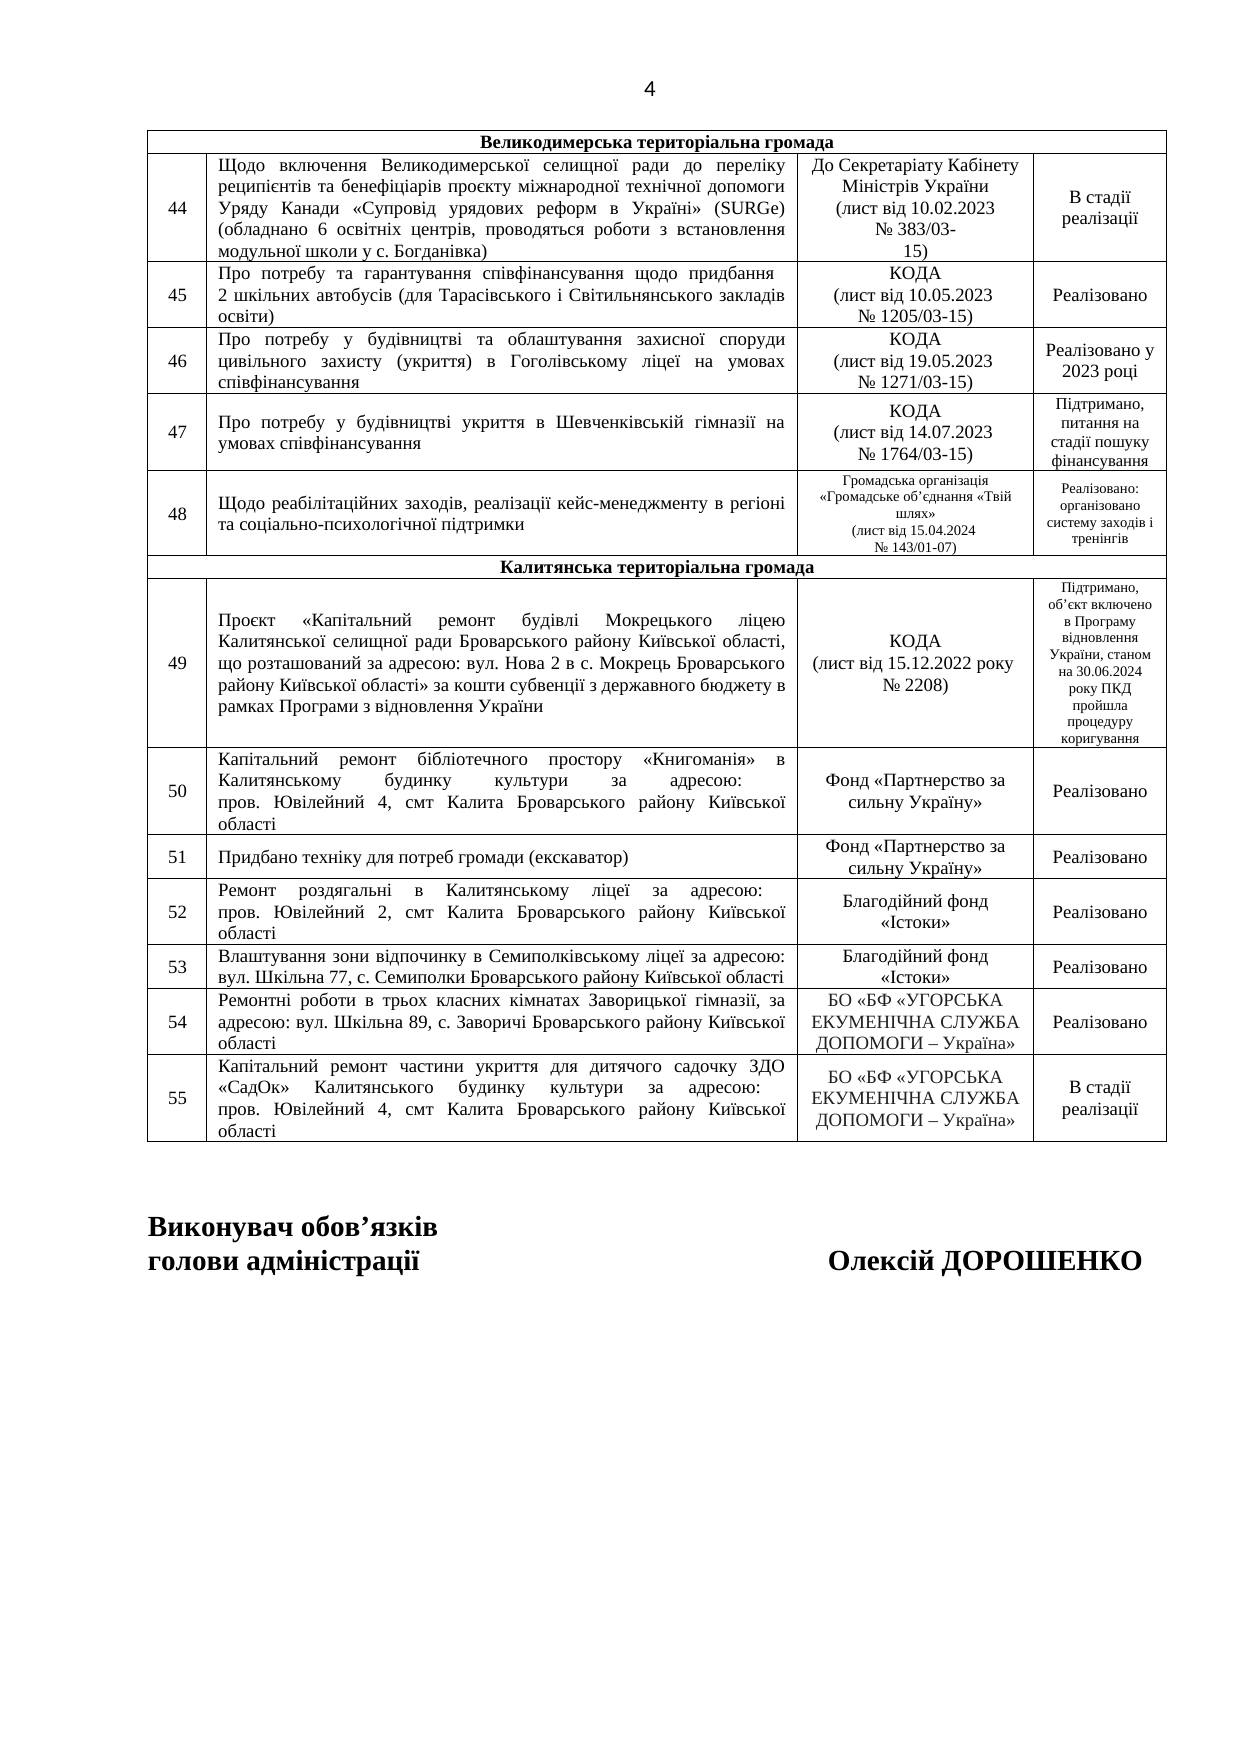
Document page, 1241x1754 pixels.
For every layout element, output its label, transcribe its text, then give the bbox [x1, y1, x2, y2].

table_cell 44 [148, 154, 206, 261]
table_cell Щодо включення Великодимерської селищної ради до переліку реципієнтів та бенефіціарів проєкту міжнародної технічної допомоги Уряду Канади «Супровід урядових реформ в Україні» (SURGe) (обладнано 6 освітніх центрів, проводяться роботи з встановлення модульної школи у с. Богданівка) [207, 154, 797, 261]
table_cell 49 [148, 579, 206, 747]
table_cell Реалізовано: організовано систему заходів і тренінгів [1034, 471, 1166, 555]
table_cell КОДА (лист від 14.07.2023 № 1764/03-15) [798, 394, 1033, 470]
table_cell 50 [148, 748, 206, 834]
table_cell Реалізовано [1034, 262, 1166, 327]
table_cell КОДА (лист від 19.05.2023 № 1271/03-15) [798, 328, 1033, 393]
table_cell Фонд «Партнерство за сильну Україну» [798, 835, 1033, 878]
table_cell Щодо реабілітаційних заходів, реалізації кейс-менеджменту в регіоні та соціально-психологічної підтримки [207, 471, 797, 555]
table_cell Благодійний фонд «Істоки» [798, 945, 1033, 988]
table_cell 45 [148, 262, 206, 327]
table_cell Підтримано, об’єкт включено в Програму відновлення України, станом на 30.06.2024 року ПКД пройшла процедуру коригування [1034, 579, 1166, 747]
table_cell Влаштування зони відпочинку в Семиполківському ліцеї за адресою: вул. Шкільна 77, с. Семиполки Броварського району Київської області [207, 945, 797, 988]
table_cell Ремонтні роботи в трьох класних кімнатах Заворицької гімназії, за адресою: вул. Шкільна 89, с. Заворичі Броварського району Київської області [207, 989, 797, 1054]
table_cell КОДА (лист від 10.05.2023 № 1205/03-15) [798, 262, 1033, 327]
table_cell Про потребу у будівництві та облаштування захисної споруди цивільного захисту (укриття) в Гоголівському ліцеї на умовах співфінансування [207, 328, 797, 393]
table_cell Громадська організація «Громадське об’єднання «Твій шлях» (лист від 15.04.2024 № 143/01-07) [798, 471, 1033, 555]
table_cell 53 [148, 945, 206, 988]
table_cell Реалізовано [1034, 989, 1166, 1054]
table_cell Фонд «Партнерство за сильну Україну» [798, 748, 1033, 834]
table_cell Капітальний ремонт частини укриття для дитячого садочку ЗДО «СадОк» Калитянського будинку культури за адресою: пров. Ювілейний 4, смт Калита Броварського району Київської області [207, 1055, 797, 1141]
table_cell 48 [148, 471, 206, 555]
table_cell 47 [148, 394, 206, 470]
text голови адміністрації Олексій ДОРОШЕНКО [148, 1243, 1152, 1276]
table_cell Про потребу у будівництві укриття в Шевченківській гімназії на умовах співфінансування [207, 394, 797, 470]
table_cell Реалізовано у 2023 році [1034, 328, 1166, 393]
table_cell Ремонт роздягальні в Калитянському ліцеї за адресою: пров. Ювілейний 2, смт Калита Броварського району Київської області [207, 879, 797, 944]
table_cell В стадії реалізації [1034, 154, 1166, 261]
table_cell В стадії реалізації [1034, 1055, 1166, 1141]
table_cell Великодимерська територіальна громада [148, 131, 1166, 152]
table_cell Реалізовано [1034, 945, 1166, 988]
text Виконувач обов’язків [148, 1209, 1152, 1243]
table_cell 52 [148, 879, 206, 944]
table_cell 54 [148, 989, 206, 1054]
table_cell 55 [148, 1055, 206, 1141]
table_cell Реалізовано [1034, 748, 1166, 834]
table_cell 46 [148, 328, 206, 393]
table_cell 51 [148, 835, 206, 878]
table_cell Підтримано, питання на стадії пошуку фінансування [1034, 394, 1166, 470]
table_cell Реалізовано [1034, 835, 1166, 878]
table_cell БО «БФ «УГОРСЬКА ЕКУМЕНІЧНА СЛУЖБА ДОПОМОГИ – Україна» [798, 989, 1033, 1054]
table_cell КОДА (лист від 15.12.2022 року № 2208) [798, 579, 1033, 747]
table_cell Реалізовано [1034, 879, 1166, 944]
table_cell Калитянська територіальна громада [148, 556, 1166, 578]
table_cell Благодійний фонд «Істоки» [798, 879, 1033, 944]
table_cell Про потребу та гарантування співфінансування щодо придбання 2 шкільних автобусів (для Тарасівського і Світильнянського закладів освіти) [207, 262, 797, 327]
table_cell До Секретаріату Кабінету Міністрів України (лист від 10.02.2023 № 383/03- 15) [798, 154, 1033, 261]
table_cell Капітальний ремонт бібліотечного простору «Книгоманія» в Калитянському будинку культури за адресою: пров. Ювілейний 4, смт Калита Броварського району Київської області [207, 748, 797, 834]
table_cell Придбано техніку для потреб громади (екскаватор) [207, 835, 797, 878]
table_cell БО «БФ «УГОРСЬКА ЕКУМЕНІЧНА СЛУЖБА ДОПОМОГИ – Україна» [798, 1055, 1033, 1141]
table_cell Проєкт «Капітальний ремонт будівлі Мокрецького ліцею Калитянської селищної ради Броварського району Київської області, що розташований за адресою: вул. Нова 2 в с. Мокрець Броварського району Київської області» за кошти субвенції з державного бюджету в рамках Програми з відновлення України [207, 579, 797, 747]
